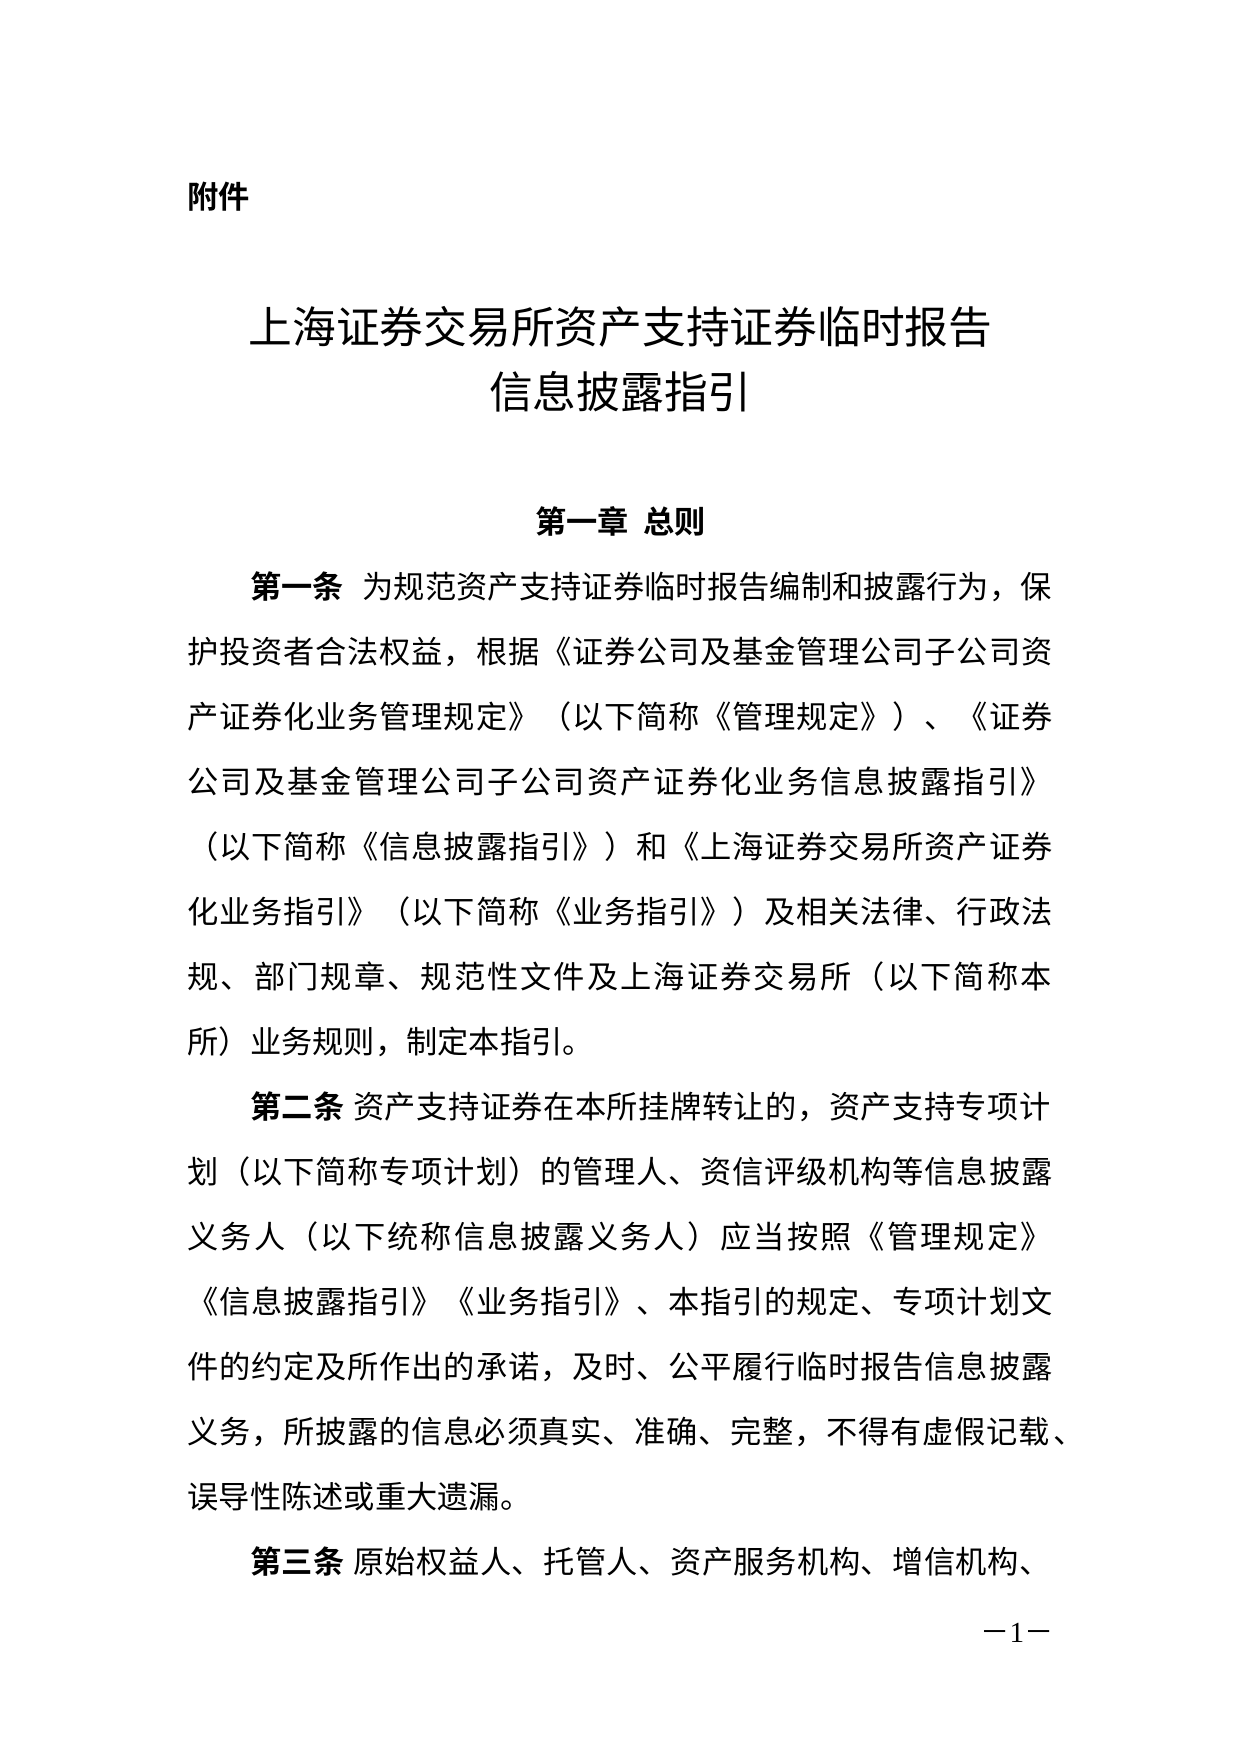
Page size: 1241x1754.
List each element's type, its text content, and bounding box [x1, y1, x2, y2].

text 信息披露指引 [187, 357, 1053, 422]
text 附件 [187, 162, 1053, 227]
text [187, 1527, 1053, 1592]
text 第一条 为规范资产支持证券临时报告编制和披露行为，保护投资者合法权益，根据《证券公司及基金管理公司子公司资产证券化业务管理规定》（以下简称《管理规定》）、《证券公司及基金管理公司子公司资产证券化业务信息披露指引》（以下简称《信息披露指引》）和《上海证券交易所资产证券化业务指引》（以下简称《业务指引》）及相关法律、行政法规、部门规章、规范性文件及上海证券交易所（以下简称本所）业务规则，制定本指引。 [187, 552, 1053, 1072]
text 上海证券交易所资产支持证券临时报告 [187, 292, 1053, 357]
text 第一章 总则 [187, 487, 1053, 552]
text 第二条 资产支持证券在本所挂牌转让的，资产支持专项计划（以下简称专项计划）的管理人、资信评级机构等信息披露义务人（以下统称信息披露义务人）应当按照《管理规定》《信息披露指引》《业务指引》、本指引的规定、专项计划文件的约定及所作出的承诺，及时、公平履行临时报告信息披露义务，所披露的信息必须真实、准确、完整，不得有虚假记载、误导性陈述或重大遗漏。 [187, 1072, 1053, 1527]
